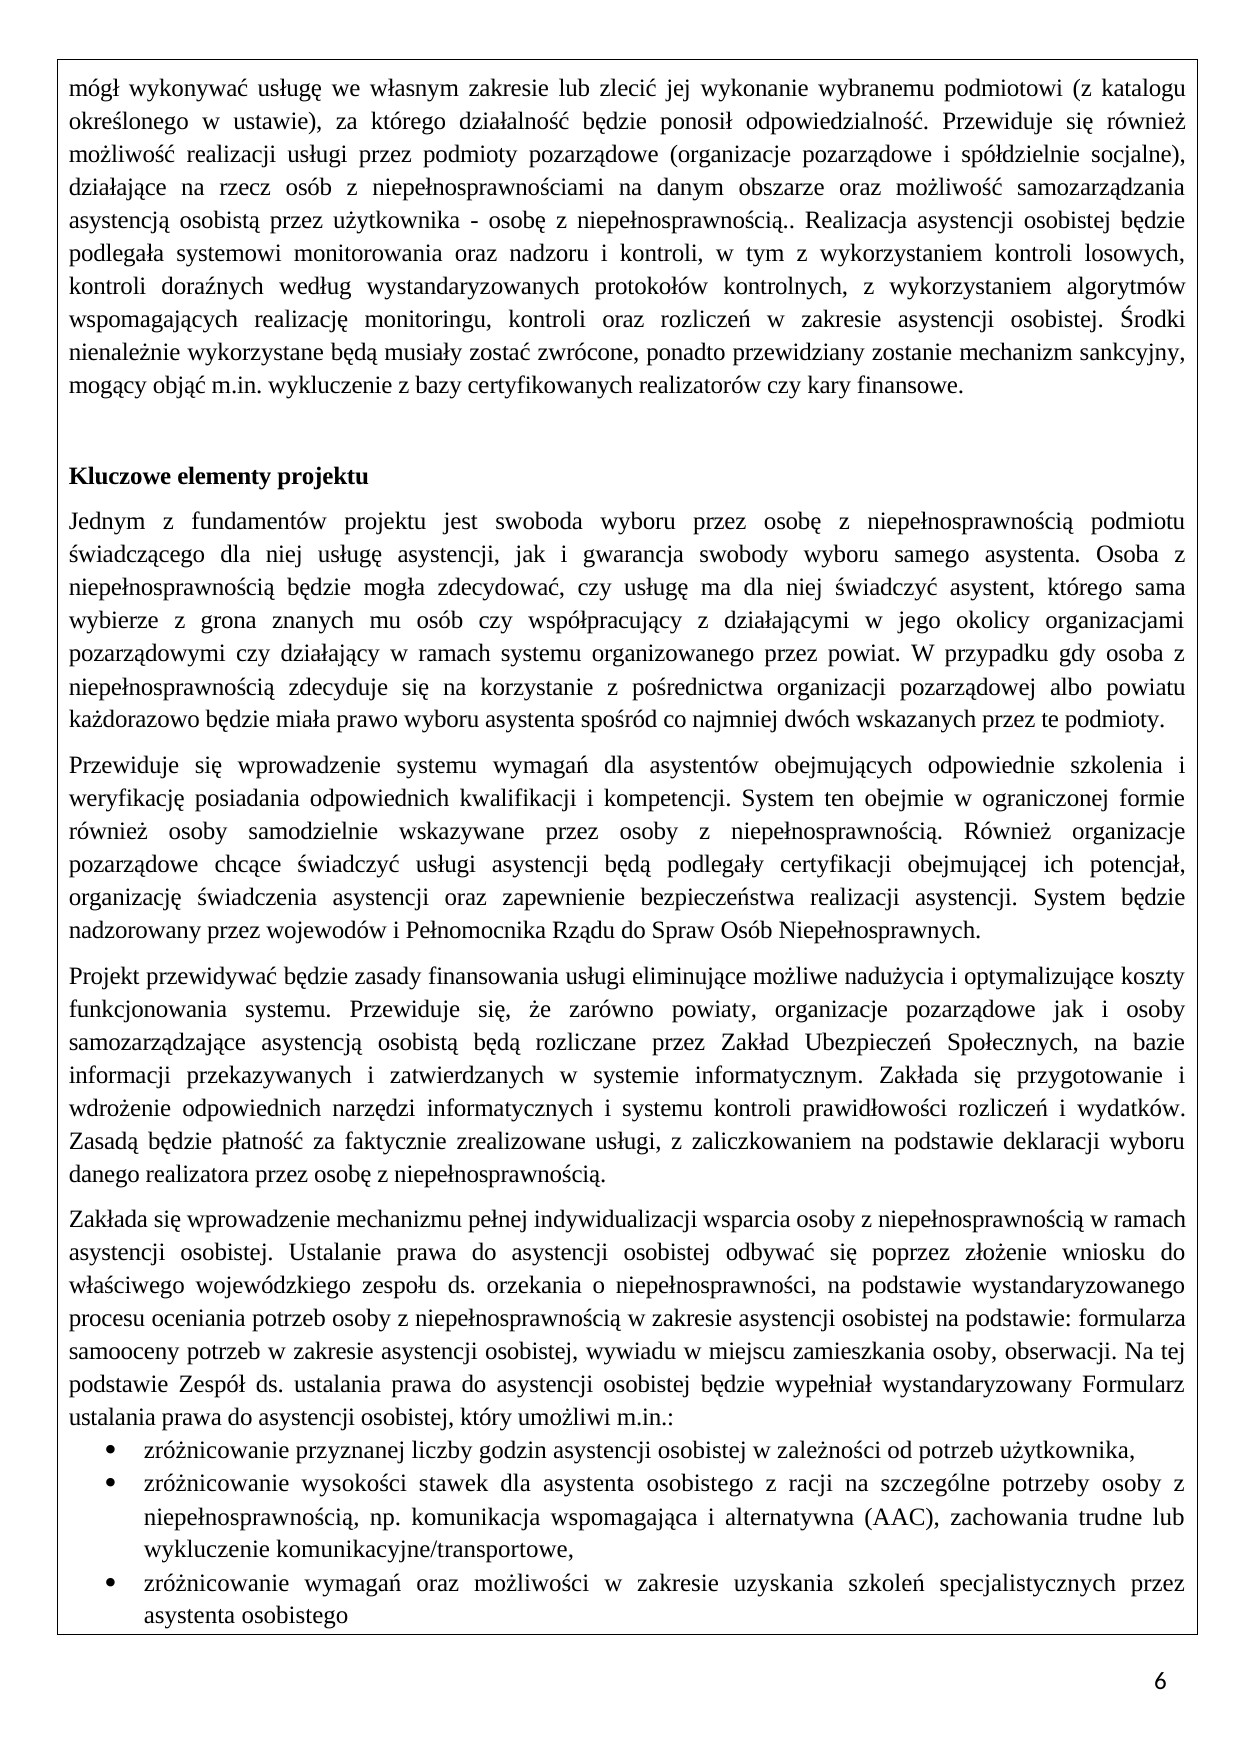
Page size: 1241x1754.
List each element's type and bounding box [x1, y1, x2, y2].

table_cell [58, 60, 1197, 1634]
